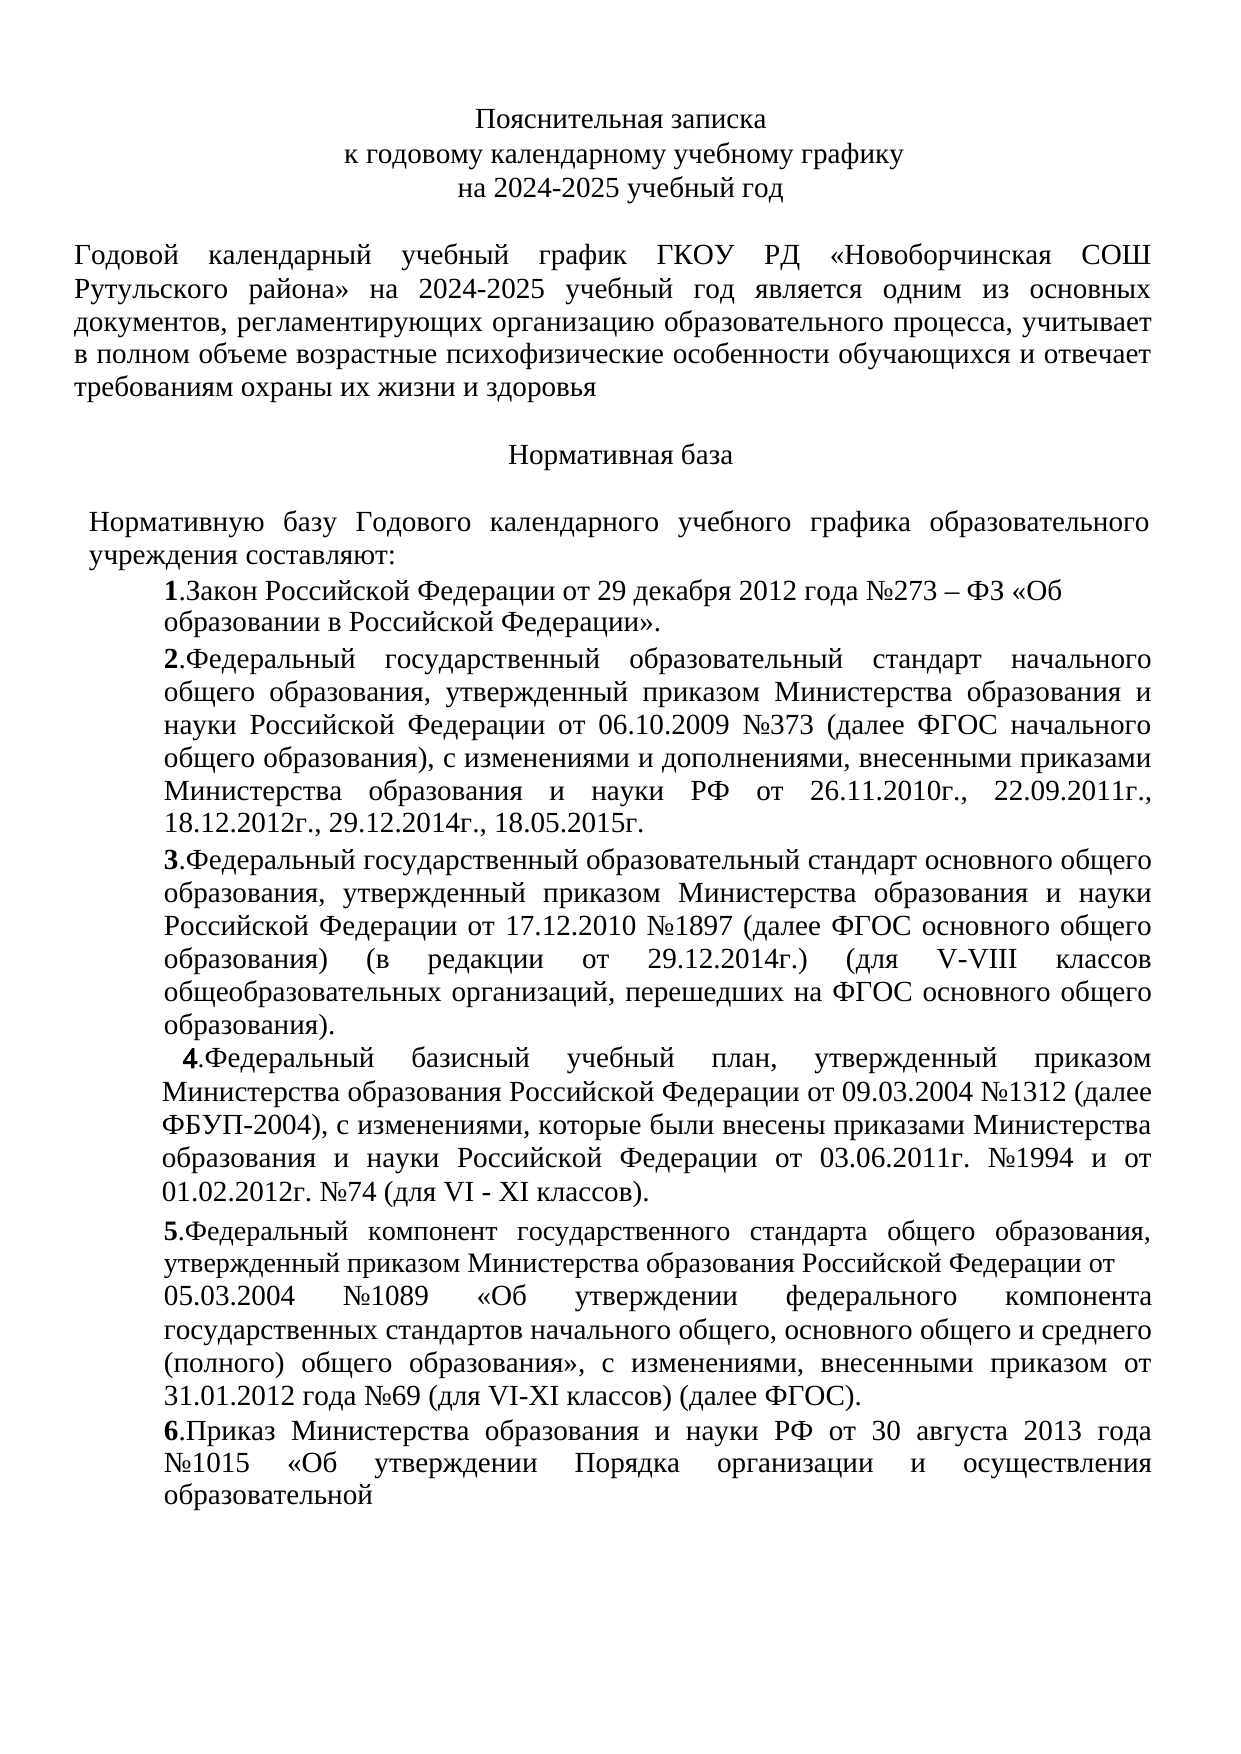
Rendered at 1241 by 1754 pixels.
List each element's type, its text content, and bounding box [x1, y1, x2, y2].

text Нормативную базу Годового календарного учебного графика образовательного учреждения составляют: [89, 506, 1150, 571]
text Федеральный базисный учебный план, утвержденный приказом Министерства образования Российской Федерации от 09.03.2004 №1312 (далее ФБУП-2004), с изменениями, которые были внесены приказами Министерства образования и науки Российской Федерации от 03.06.2011г. №1994 и от 01.02.2012г. №74 (для VI - XI классов). [124, 1041, 1152, 1207]
text 3.Федеральный государственный образовательный стандарт основного общего образования, утвержденный приказом Министерства образования и науки Российской Федерации от 17.12.2010 №1897 (далее ФГОС основного общего образования) (в редакции от 29.12.2014г.) (для V-VIII классов общеобразовательных организаций, перешедших на ФГОС основного общего образования). [164, 843, 1152, 1041]
text 05.03.2004 №1089 «Об утверждении федерального компонента государственных стандартов начального общего, основного общего и среднего (полного) общего образования», с изменениями, внесенными приказом от 31.01.2012 года №69 (для VI-XI классов) (далее ФГОС). [164, 1279, 1152, 1411]
text Годовой календарный учебный график ГКОУ РД «Новоборчинская СОШ Рутульского района» на 2024-2025 учебный год является одним из основных документов, регламентирующих организацию образовательного процесса, учитывает в полном объеме возрастные психофизические особенности обучающихся и отвечает требованиям охраны их жизни и здоровья [74, 238, 1152, 403]
text Нормативная база [89, 437, 1152, 471]
text Пояснительная записка [89, 99, 1152, 136]
text 6.Приказ Министерства образования и науки РФ от 30 августа 2013 года №1015 «Об утверждении Порядка организации и осуществления образовательной [164, 1415, 1152, 1511]
text 2.Федеральный государственный образовательный стандарт начального общего образования, утвержденный приказом Министерства образования и науки Российской Федерации от 06.10.2009 №373 (далее ФГОС начального общего образования), с изменениями и дополнениями, внесенными приказами Министерства образования и науки РФ от 26.11.2010г., 22.09.2011г., 18.12.2012г., 29.12.2014г., 18.05.2015г. [164, 642, 1152, 839]
text 5.Федеральный компонент государственного стандарта общего образования, утвержденный приказом Министерства образования Российской Федерации от [164, 1214, 1152, 1278]
text 1.Закон Российской Федерации от 29 декабря 2012 года №273 – ФЗ «Об образовании в Российской Федерации». [164, 575, 1152, 638]
list годовому календарному учебному графику на 2024-2025 учебный год [344, 138, 904, 203]
